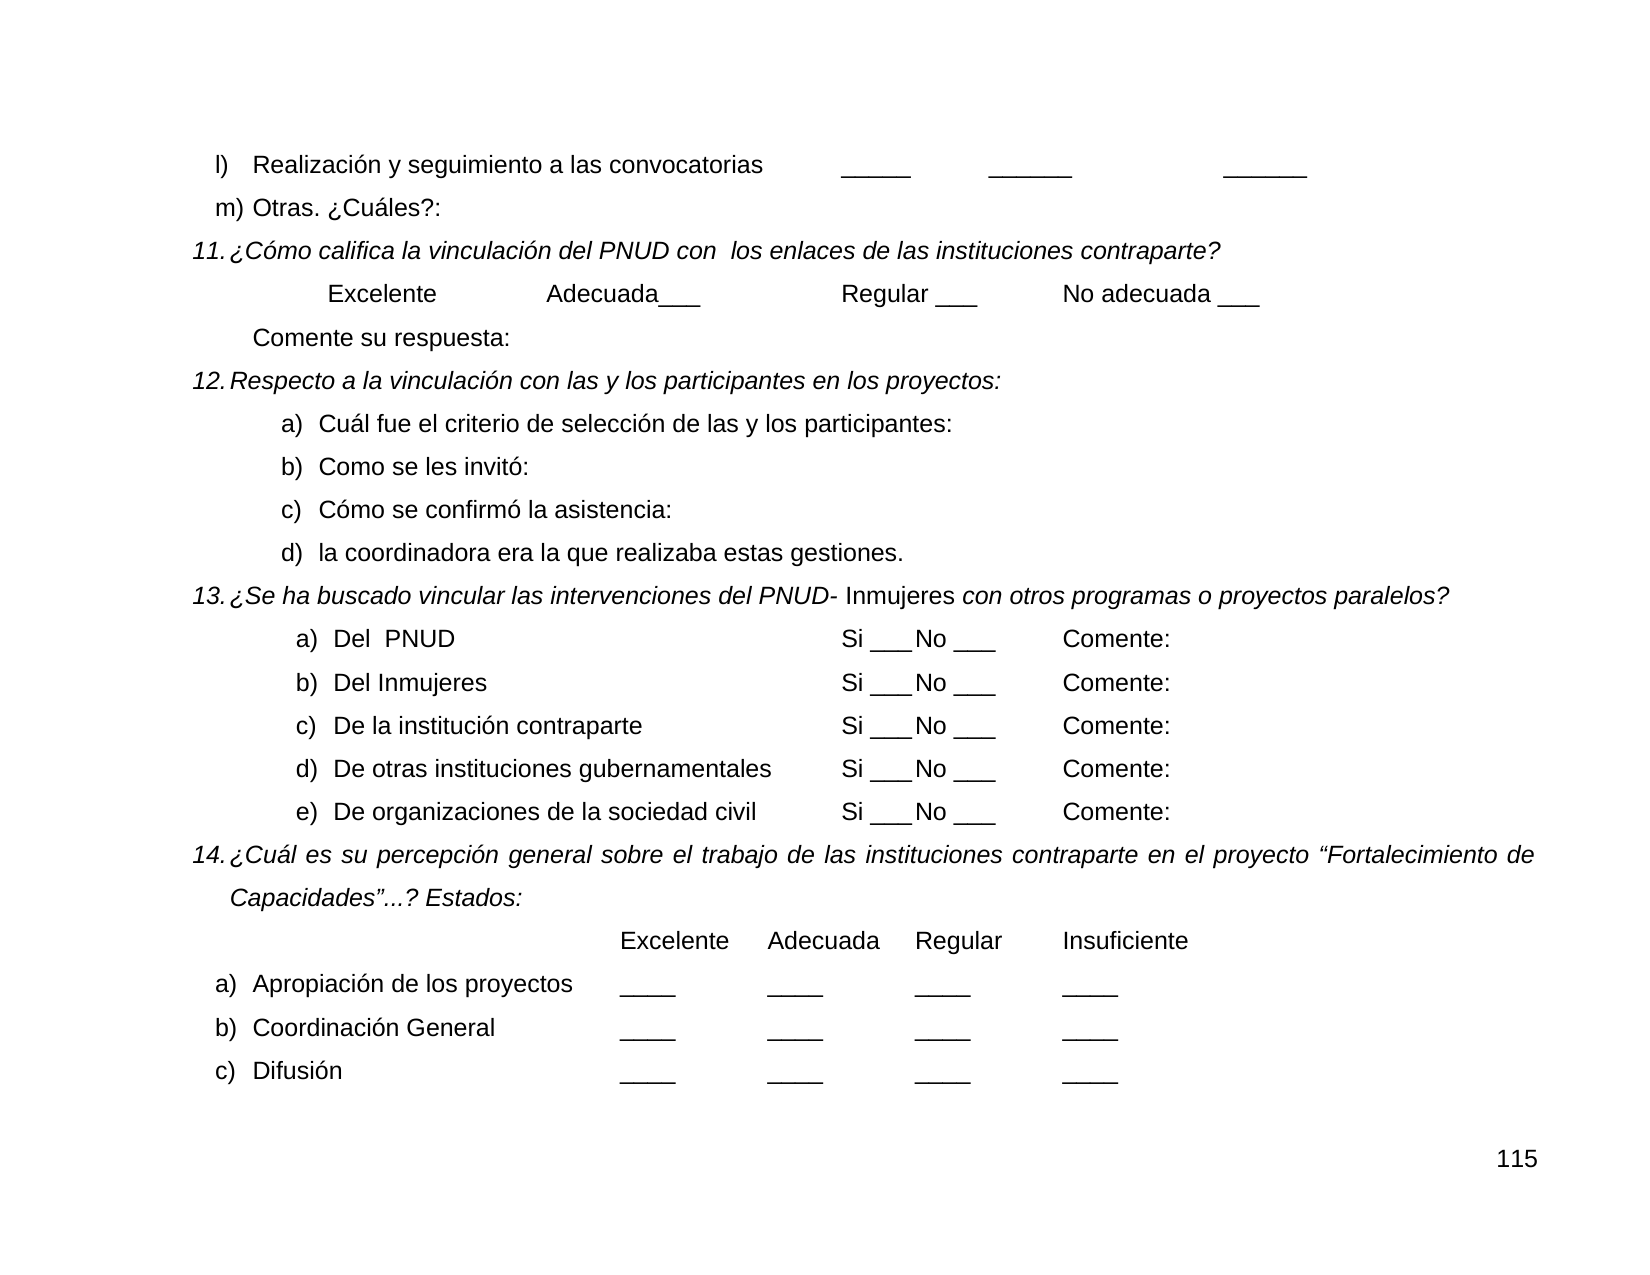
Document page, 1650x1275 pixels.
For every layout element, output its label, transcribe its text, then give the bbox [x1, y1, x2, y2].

list Otras. ¿Cuáles?: [215, 193, 1538, 222]
list Como se les invitó: [281, 452, 1538, 481]
list Del Inmujeres Si ___ No ___ Comente: [296, 667, 1538, 696]
list Coordinación General ____ ____ ____ ____ [215, 1012, 1538, 1041]
list Del PNUD Si ___ No ___ Comente: [296, 624, 1538, 653]
list ¿Se ha buscado vincular las intervenciones del PNUD- Inmujeres con otros programas o proyectos paralelos? [192, 581, 1538, 610]
list Cómo se confirmó la asistencia: [281, 495, 1538, 524]
list ¿Cómo califica la vinculación del PNUD con los enlaces de las instituciones contraparte? [192, 236, 1538, 265]
list De organizaciones de la sociedad civil Si ___ No ___ Comente: [296, 797, 1538, 826]
list De otras instituciones gubernamentales Si ___ No ___ Comente: [296, 754, 1538, 782]
list Respecto a la vinculación con las y los participantes en los proyectos: [192, 366, 1538, 394]
list ¿Cuál es su percepción general sobre el trabajo de las instituciones contraparte en el proyecto “Fortalecimiento de Capacidades”...? Estados: [192, 840, 1538, 912]
text Excelente Adecuada Regular Insuficiente [546, 926, 1538, 955]
list Excelente Adecuada___ Regular ___ No adecuada ___ [327, 279, 1538, 308]
list Comente su respuesta: [252, 322, 1538, 351]
list la coordinadora era la que realizaba estas gestiones. [281, 538, 1538, 567]
list De la institución contraparte Si ___ No ___ Comente: [296, 711, 1538, 739]
list Difusión ____ ____ ____ ____ [215, 1056, 1538, 1084]
list Apropiación de los proyectos ____ ____ ____ ____ [215, 969, 1538, 998]
list Realización y seguimiento a las convocatorias _____ ______ ______ [215, 150, 1538, 179]
list Cuál fue el criterio de selección de las y los participantes: [281, 409, 1538, 437]
